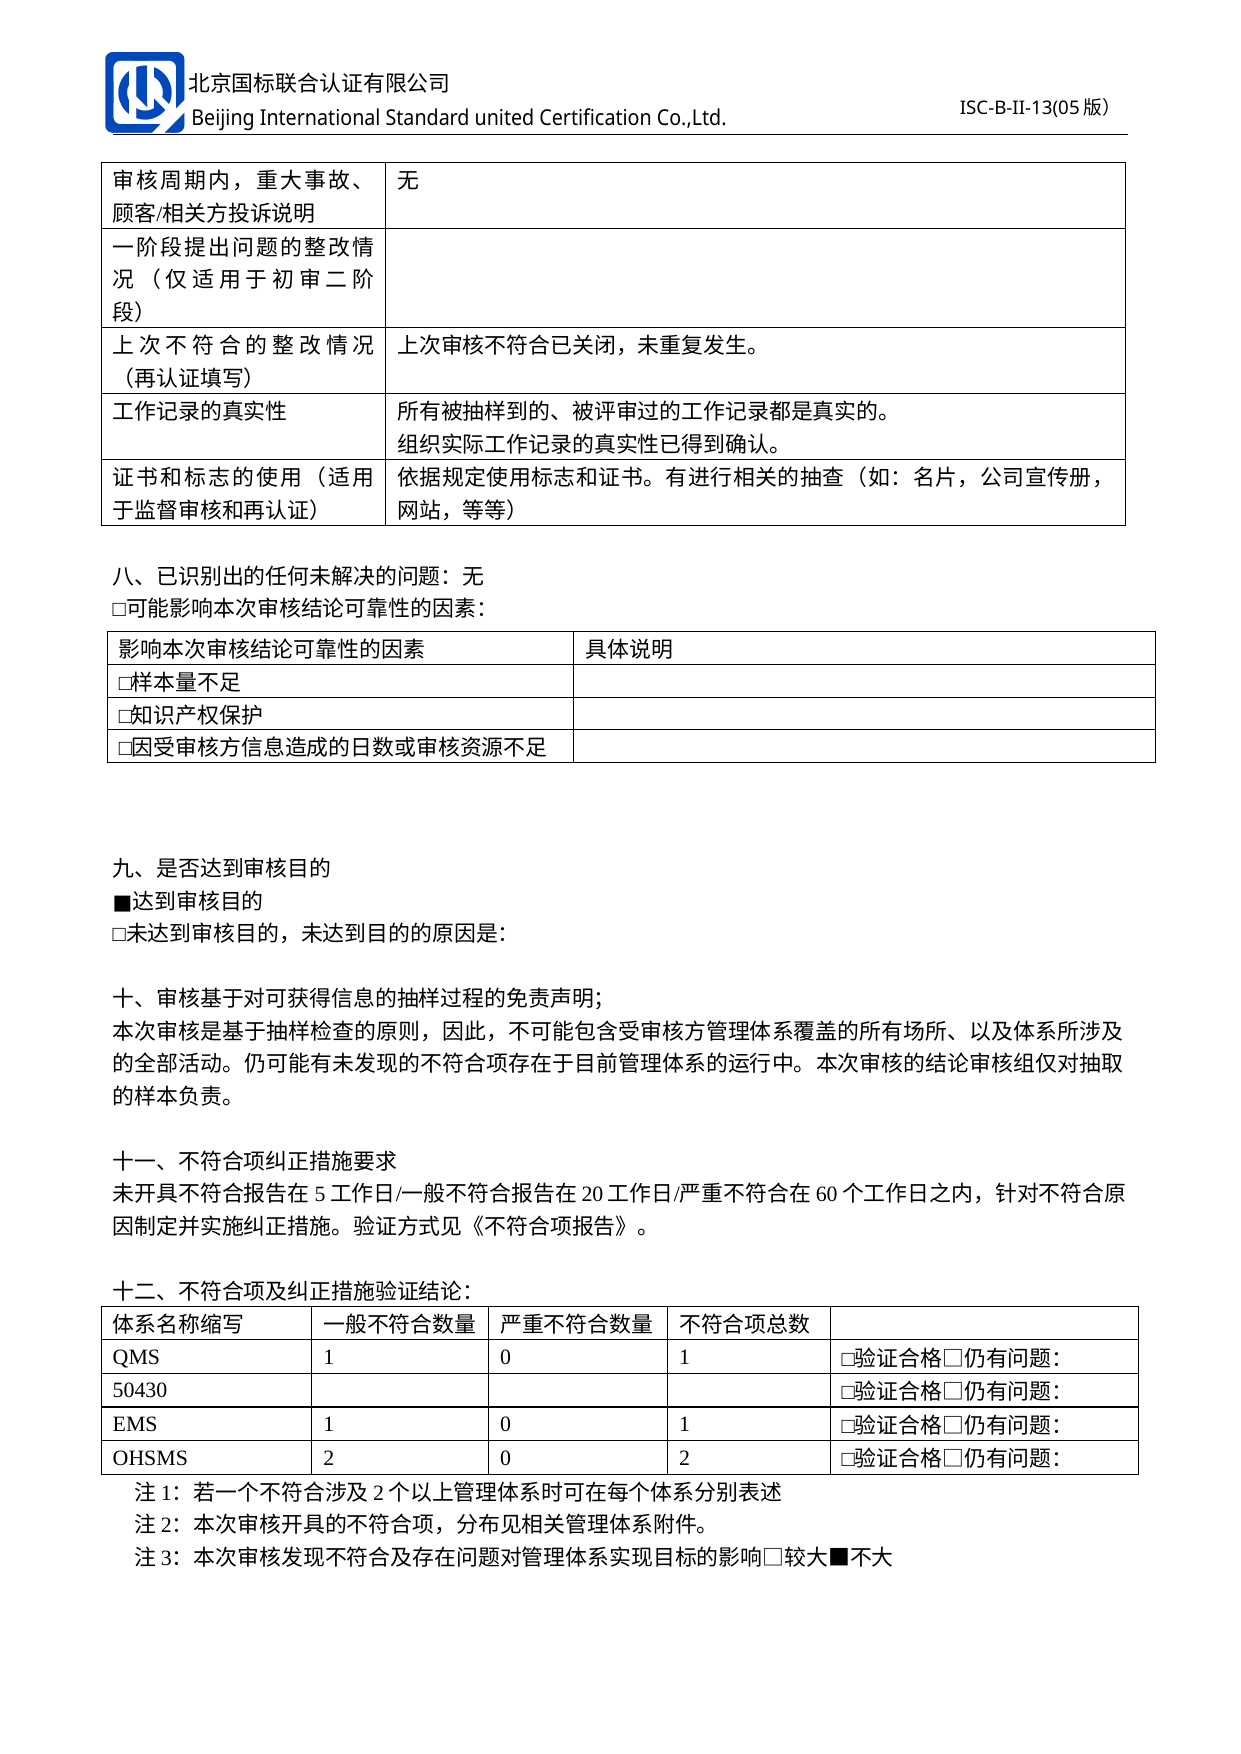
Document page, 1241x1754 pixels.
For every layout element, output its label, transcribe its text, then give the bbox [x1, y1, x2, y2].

table_cell □样本量不足 [108, 665, 573, 697]
table_cell 0 [489, 1340, 667, 1373]
text 注2：本次审核开具的不符合项，分布见相关管理体系附件。 [112, 1507, 1128, 1539]
text 十二、不符合项及纠正措施验证结论： [112, 1273, 1128, 1306]
text 十一、不符合项纠正措施要求 [112, 1143, 1128, 1176]
table_cell 0 [489, 1408, 667, 1440]
text □可能影响本次审核结论可靠性的因素： [112, 591, 1128, 623]
table_cell 1 [668, 1408, 830, 1440]
table_header 影响本次审核结论可靠性的因素 [108, 632, 573, 664]
table_cell [386, 229, 1125, 327]
table_cell [574, 665, 1155, 697]
table_cell 1 [668, 1340, 830, 1373]
table_header [831, 1307, 1138, 1339]
table_cell □验证合格□仍有问题： [831, 1441, 1138, 1473]
table_cell 1 [312, 1340, 488, 1373]
table_cell 1 [312, 1408, 488, 1440]
table_cell 2 [668, 1441, 830, 1473]
text 注3：本次审核发现不符合及存在问题对管理体系实现目标的影响□较大■不大 [112, 1539, 1128, 1572]
table_cell 所有被抽样到的、被评审过的工作记录都是真实的。 组织实际工作记录的真实性已得到确认。 [386, 394, 1125, 459]
text 八、已识别出的任何未解决的问题：无 [112, 558, 1128, 591]
table_cell □验证合格□仍有问题： [831, 1340, 1138, 1373]
table_cell 上次审核不符合已关闭，未重复发生。 [386, 328, 1125, 393]
table_cell [668, 1374, 830, 1406]
table_header 具体说明 [574, 632, 1155, 664]
table_cell 审核周期内，重大事故、顾客/相关方投诉说明 [102, 163, 385, 228]
table_cell QMS [102, 1340, 311, 1373]
table_cell [489, 1374, 667, 1406]
table_cell 50430 [102, 1374, 311, 1406]
table_cell EMS [102, 1408, 311, 1440]
picture [105, 52, 185, 133]
table_cell 0 [489, 1441, 667, 1473]
text 本次审核是基于抽样检查的原则，因此，不可能包含受审核方管理体系覆盖的所有场所、以及体系所涉及的全部活动。仍可能有未发现的不符合项存在于目前管理体系的运行中。本次审核的结论审核组仅对抽取的样本负责。 [112, 1013, 1128, 1111]
table_cell □验证合格□仍有问题： [831, 1408, 1138, 1440]
table_header 严重不符合数量 [489, 1307, 667, 1339]
table_cell [312, 1374, 488, 1406]
table_cell 上次不符合的整改情况（再认证填写） [102, 328, 385, 393]
text 注1：若一个不符合涉及2个以上管理体系时可在每个体系分别表述 [112, 1475, 1128, 1507]
text 未开具不符合报告在5工作日/一般不符合报告在20工作日/严重不符合在60个工作日之内，针对不符合原因制定并实施纠正措施。验证方式见《不符合项报告》。 [112, 1176, 1128, 1241]
table_header 不符合项总数 [668, 1307, 830, 1339]
text □未达到审核目的，未达到目的的原因是： [112, 916, 1128, 948]
table_cell OHSMS [102, 1441, 311, 1473]
table_cell 依据规定使用标志和证书。有进行相关的抽查（如：名片，公司宣传册，网站，等等） [386, 460, 1125, 525]
table_cell 工作记录的真实性 [102, 394, 385, 459]
table_cell □知识产权保护 [108, 698, 573, 729]
text 十、审核基于对可获得信息的抽样过程的免责声明； [112, 981, 1128, 1013]
text ■达到审核目的 [112, 883, 1128, 916]
text 九、是否达到审核目的 [112, 851, 1128, 883]
table_cell [574, 698, 1155, 729]
table_header 体系名称缩写 [102, 1307, 311, 1339]
table_cell □验证合格□仍有问题： [831, 1374, 1138, 1406]
table_cell □因受审核方信息造成的日数或审核资源不足 [108, 730, 573, 762]
table_cell 无 [386, 163, 1125, 228]
table_cell 2 [312, 1441, 488, 1473]
table_cell 证书和标志的使用（适用于监督审核和再认证） [102, 460, 385, 525]
table_cell [574, 730, 1155, 762]
table_cell 一阶段提出问题的整改情况（仅适用于初审二阶段） [102, 229, 385, 327]
table_header 一般不符合数量 [312, 1307, 488, 1339]
